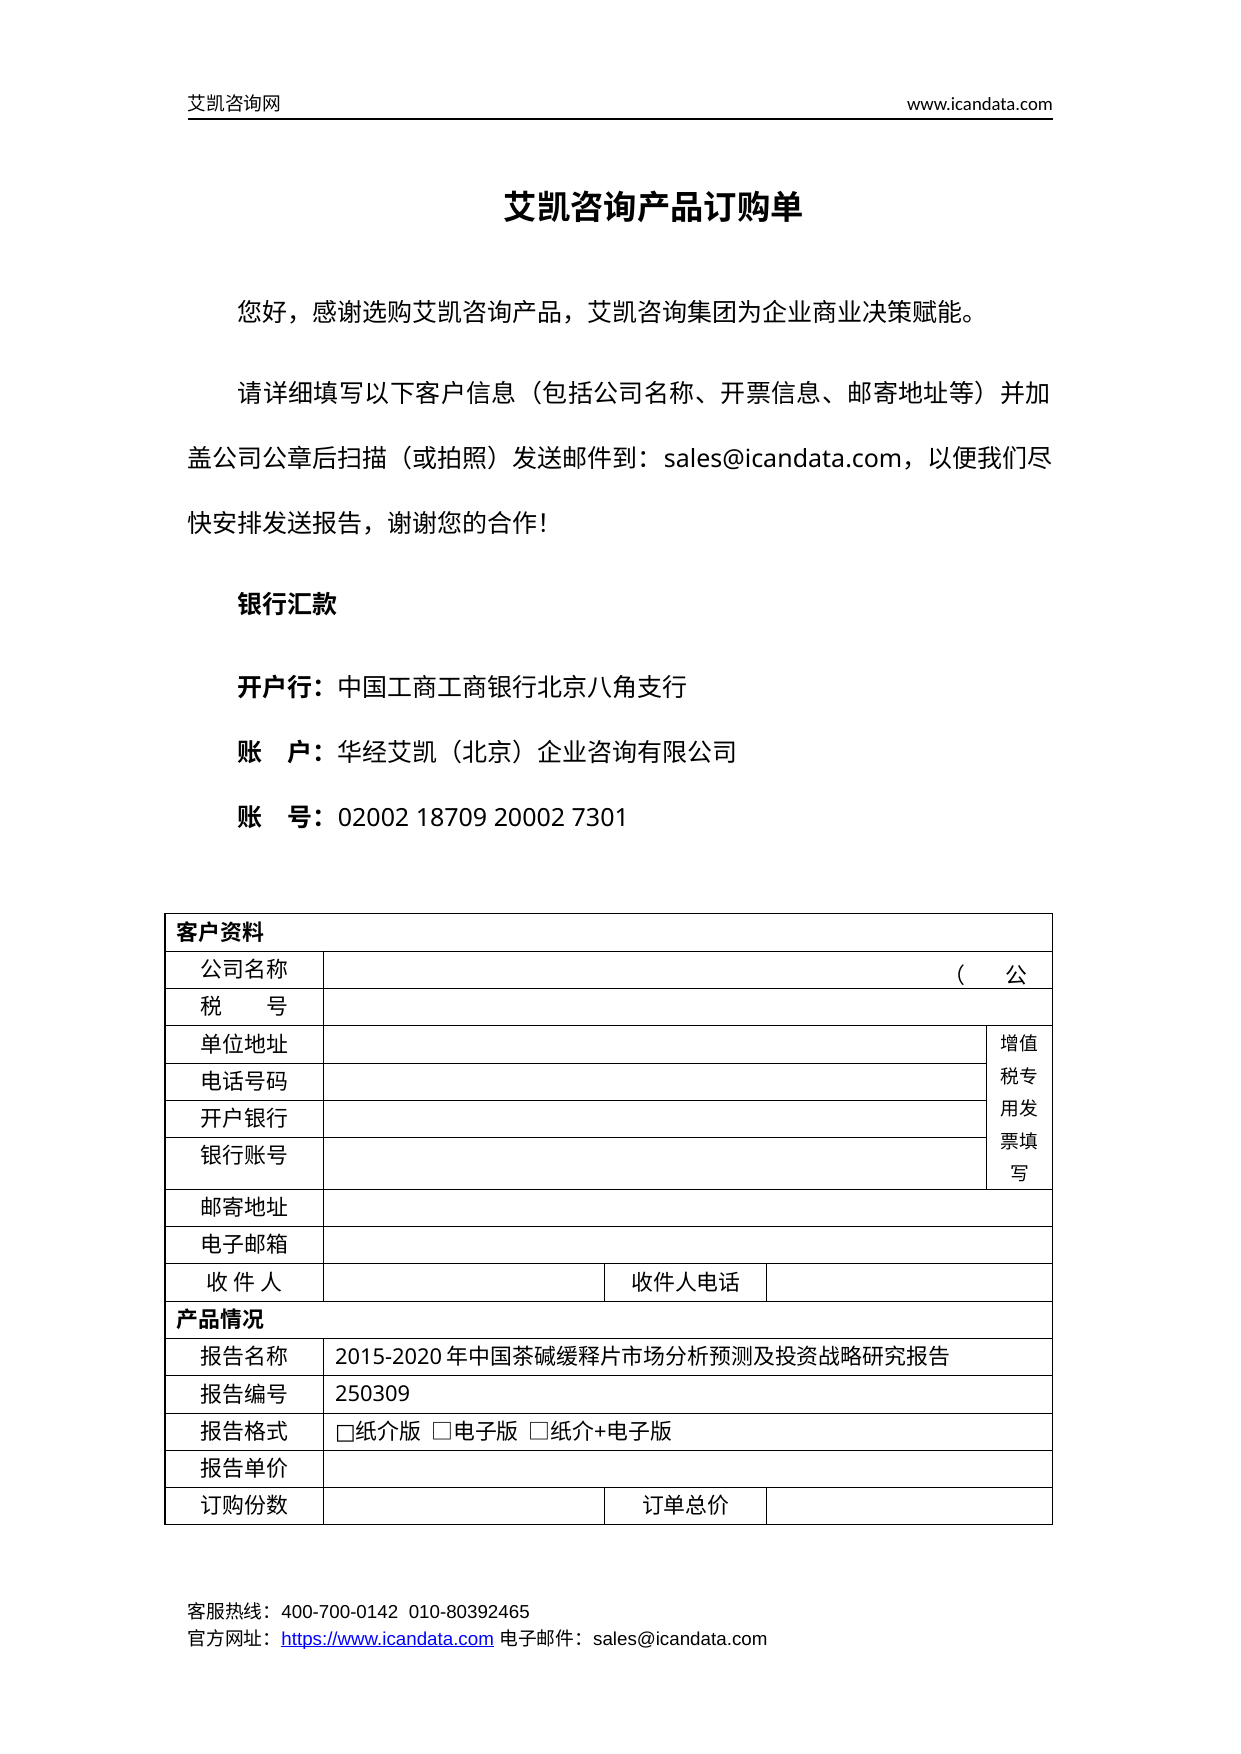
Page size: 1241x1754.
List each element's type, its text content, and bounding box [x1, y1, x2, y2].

table_cell 电话号码 [166, 1064, 323, 1100]
table_cell 收 件 人 [166, 1264, 323, 1301]
table_cell 税 号 [166, 989, 323, 1025]
table_cell □纸介版 □电子版 □纸介+电子版 [324, 1414, 1052, 1450]
table_cell 250309 [324, 1376, 1052, 1412]
text 请详细填写以下客户信息（包括公司名称、开票信息、邮寄地址等）并加盖公司公章后扫描（或拍照）发送邮件到：sales@icandata.com，以便我们尽快安排发送报告，谢谢您的合作！ [187, 359, 1053, 554]
table_cell [324, 1488, 604, 1524]
table_cell [324, 1264, 604, 1301]
table_cell 报告单价 [166, 1451, 323, 1487]
table_cell [767, 1488, 1052, 1524]
table_cell [324, 1227, 1052, 1263]
table_cell [324, 1190, 1052, 1226]
table_cell [324, 952, 1052, 988]
table_cell [324, 1451, 1052, 1487]
table_cell 订单总价 [605, 1488, 766, 1524]
table_header 客户资料 [166, 914, 1052, 951]
table_cell [324, 1026, 986, 1062]
table_cell [324, 989, 1052, 1025]
text 银行汇款 [187, 570, 1053, 635]
table_cell 公司名称 [166, 952, 323, 988]
table_cell 收件人电话 [605, 1264, 766, 1301]
text 开户行：中国工商工商银行北京八角支行 [187, 653, 1053, 718]
table_cell 银行账号 [166, 1138, 323, 1189]
table_cell 报告编号 [166, 1376, 323, 1412]
table_cell 电子邮箱 [166, 1227, 323, 1263]
table_cell 邮寄地址 [166, 1190, 323, 1226]
table_cell 增值税专用发票填写 [987, 1026, 1052, 1189]
table_cell [324, 1138, 986, 1189]
table_cell 单位地址 [166, 1026, 323, 1062]
text 账 户：华经艾凯（北京）企业咨询有限公司 [187, 718, 1053, 783]
table_cell 产品情况 [166, 1302, 1052, 1338]
table_cell [767, 1264, 1052, 1301]
table_cell 2015-2020年中国茶碱缓释片市场分析预测及投资战略研究报告 [324, 1339, 1052, 1375]
text 艾凯咨询产品订购单 [187, 172, 1053, 237]
table_cell [324, 1101, 986, 1137]
text 您好，感谢选购艾凯咨询产品，艾凯咨询集团为企业商业决策赋能。 [187, 278, 1053, 343]
table_cell [324, 1064, 986, 1100]
table_cell 订购份数 [166, 1488, 323, 1524]
table_cell 报告名称 [166, 1339, 323, 1375]
table_cell 开户银行 [166, 1101, 323, 1137]
table_cell 报告格式 [166, 1414, 323, 1450]
text 账 号：02002 18709 20002 7301 [187, 783, 1053, 848]
